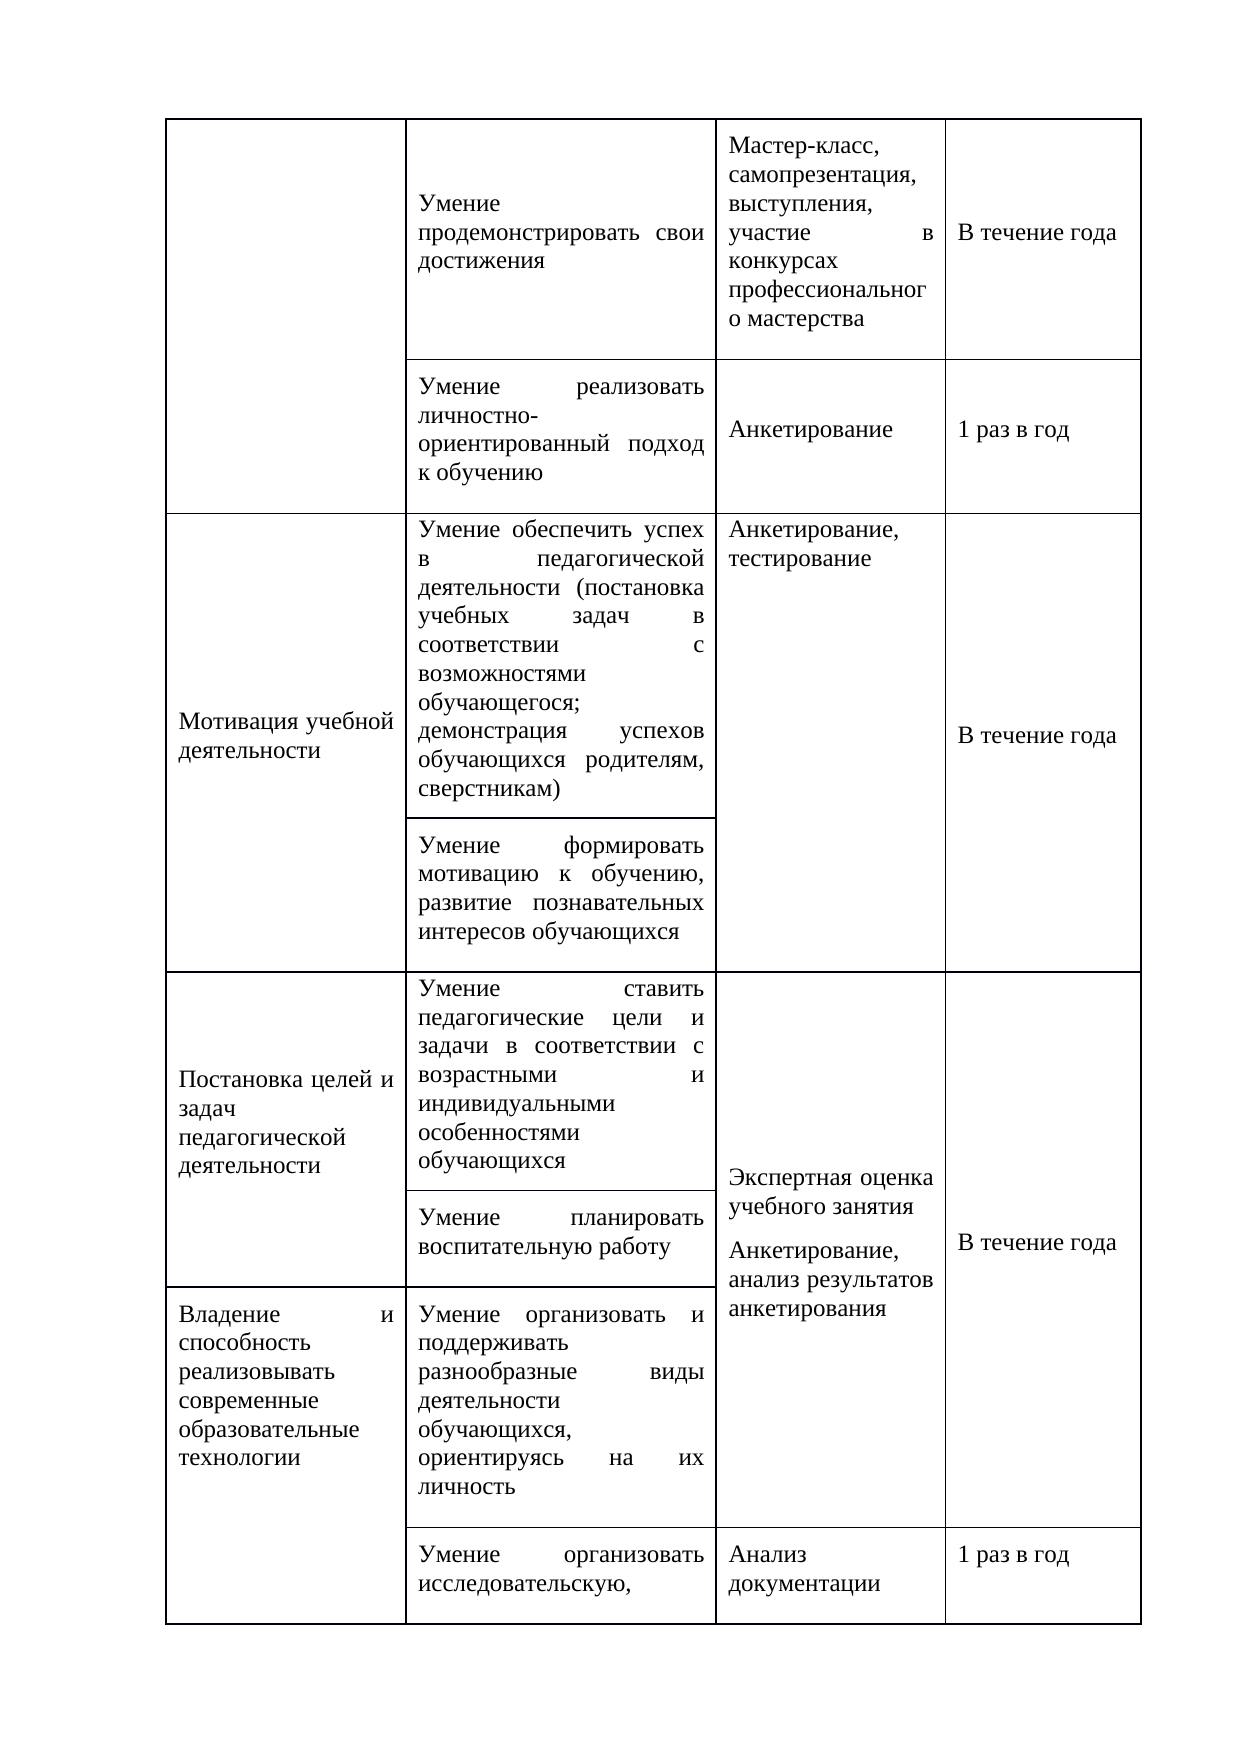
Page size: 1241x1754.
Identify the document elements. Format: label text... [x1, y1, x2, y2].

table_cell Умение планировать воспитательную работу [407, 1191, 715, 1286]
table_cell Умение ставить педагогические цели и задачи в соответствии с возрастными и индивидуальными особенностями обучающихся [407, 973, 715, 1190]
table_cell В течение года [946, 120, 1140, 358]
table_cell Умение формировать мотивацию к обучению, развитие познавательных интересов обучающихся [407, 819, 715, 971]
table_cell Умение реализовать личностно-ориентированный подход к обучению [407, 360, 715, 512]
table_cell Умение обеспечить успех в педагогической деятельности (постановка учебных задач в соответствии с возможностями обучающегося; демонстрация успехов обучающихся родителям, сверстникам) [407, 514, 715, 817]
table_cell Анкетирование [717, 360, 945, 512]
table_cell Экспертная оценка учебного занятия Анкетирование, анализ результатов анкетирования [717, 973, 945, 1527]
table_cell 1 раз в год [946, 1528, 1140, 1623]
table_cell Владение и способность реализовывать современные образовательные технологии [167, 1288, 405, 1623]
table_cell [407, 1528, 715, 1623]
table_cell 1 раз в год [946, 360, 1140, 512]
table_cell В течение года [946, 514, 1140, 971]
table_cell В течение года [946, 973, 1140, 1527]
table_cell Умение продемонстрировать свои достижения [407, 120, 715, 358]
table_cell Постановка целей и задач педагогической деятельности [167, 973, 405, 1286]
table_cell Анкетирование, тестирование [717, 514, 945, 971]
table_cell Умение организовать и поддерживать разнообразные виды деятельности обучающихся, ориентируясь на их личность [407, 1288, 715, 1527]
table_cell Анализ документации [717, 1528, 945, 1623]
table_cell Мастер-класс, самопрезентация, выступления, участие в конкурсах профессионального мастерства [717, 120, 945, 358]
table_cell Мотивация учебной деятельности [167, 514, 405, 971]
